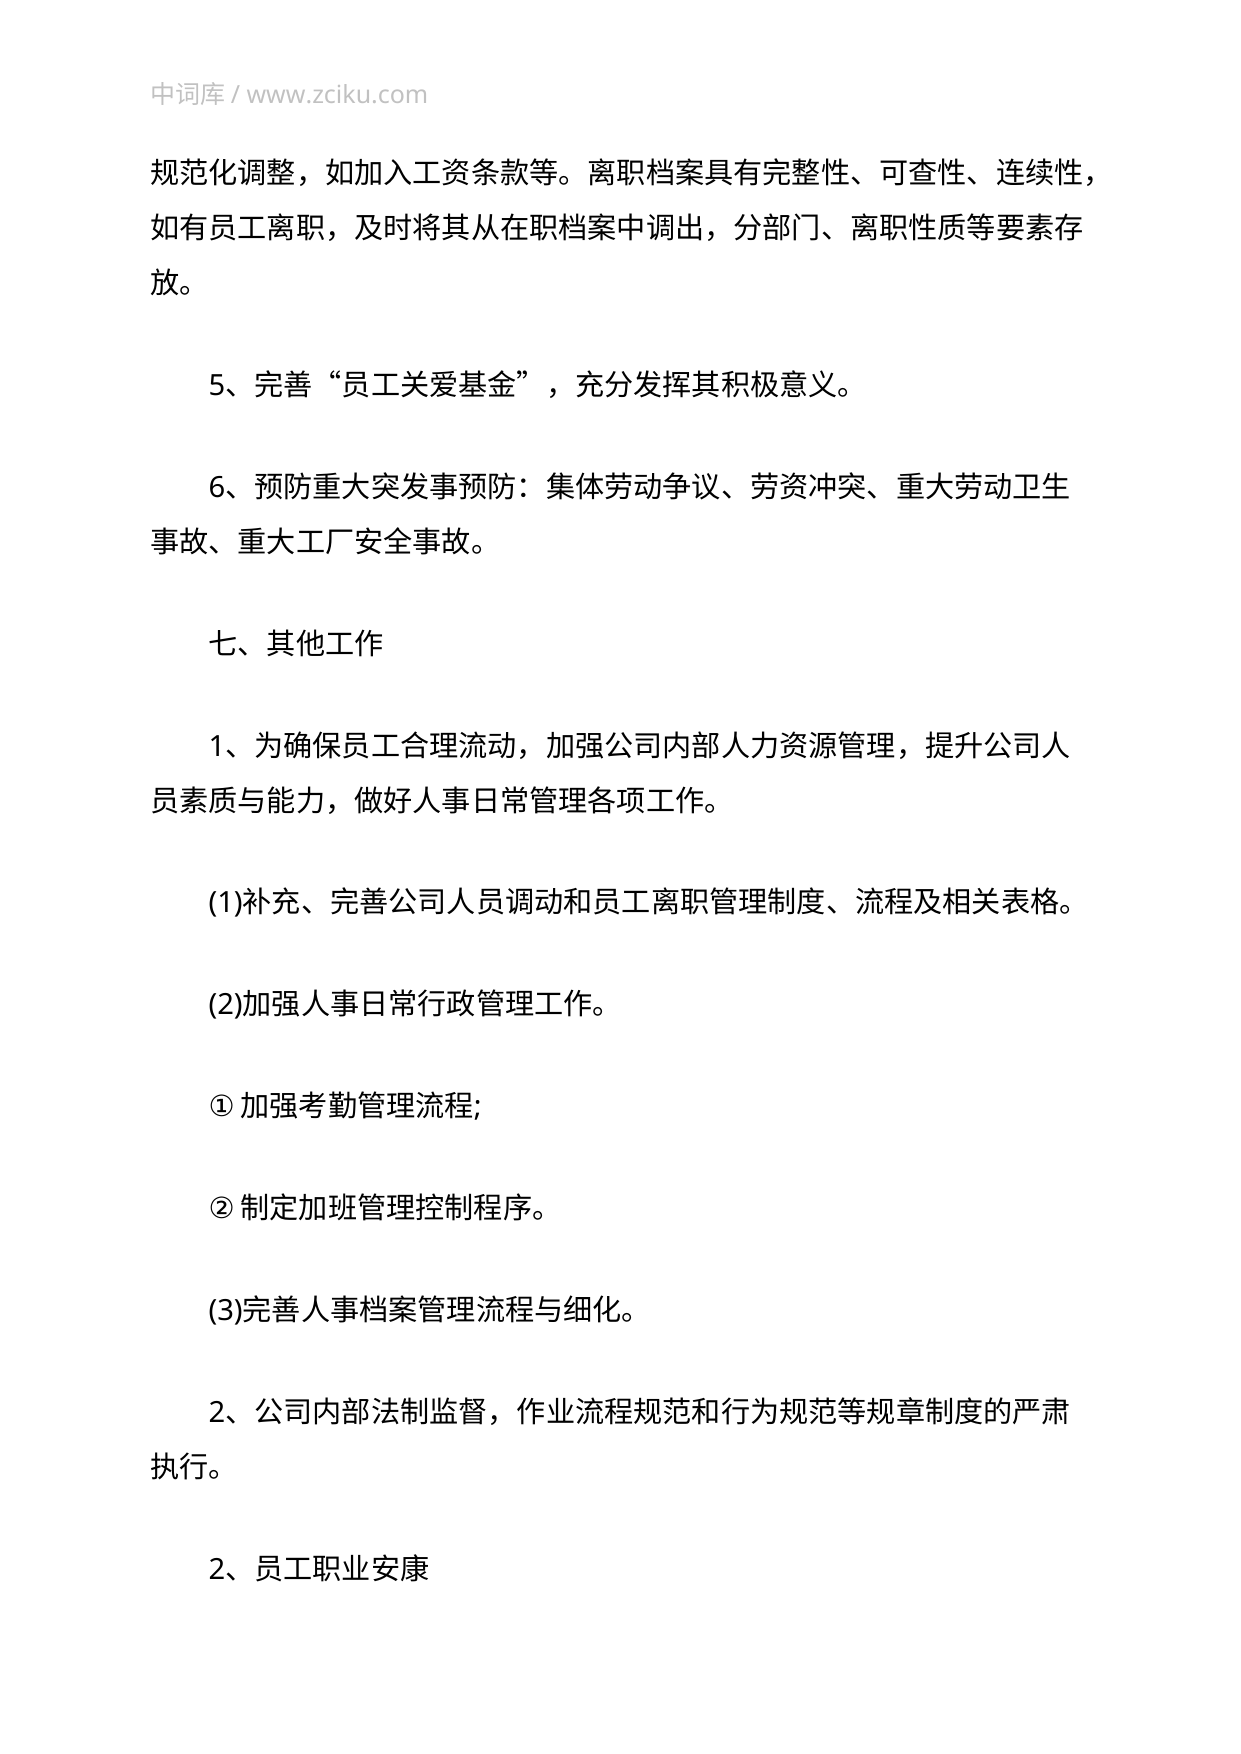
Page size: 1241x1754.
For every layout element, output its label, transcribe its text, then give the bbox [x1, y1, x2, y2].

text ①加强考勤管理流程; [150, 1083, 1090, 1125]
text (1)补充、完善公司人员调动和员工离职管理制度、流程及相关表格。 [150, 879, 1090, 921]
text 2、员工职业安康 [150, 1546, 1090, 1588]
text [150, 150, 1090, 302]
text 6、预防重大突发事预防：集体劳动争议、劳资冲突、重大劳动卫生事故、重大工厂安全事故。 [150, 463, 1090, 561]
text (3)完善人事档案管理流程与细化。 [150, 1287, 1090, 1329]
text 2、公司内部法制监督，作业流程规范和行为规范等规章制度的严肃执行。 [150, 1389, 1090, 1486]
text 1、为确保员工合理流动，加强公司内部人力资源管理，提升公司人员素质与能力，做好人事日常管理各项工作。 [150, 722, 1090, 819]
text 七、其他工作 [150, 620, 1090, 663]
text (2)加强人事日常行政管理工作。 [150, 981, 1090, 1023]
text ②制定加班管理控制程序。 [150, 1185, 1090, 1227]
text 5、完善“员工关爱基金”，充分发挥其积极意义。 [150, 362, 1090, 404]
